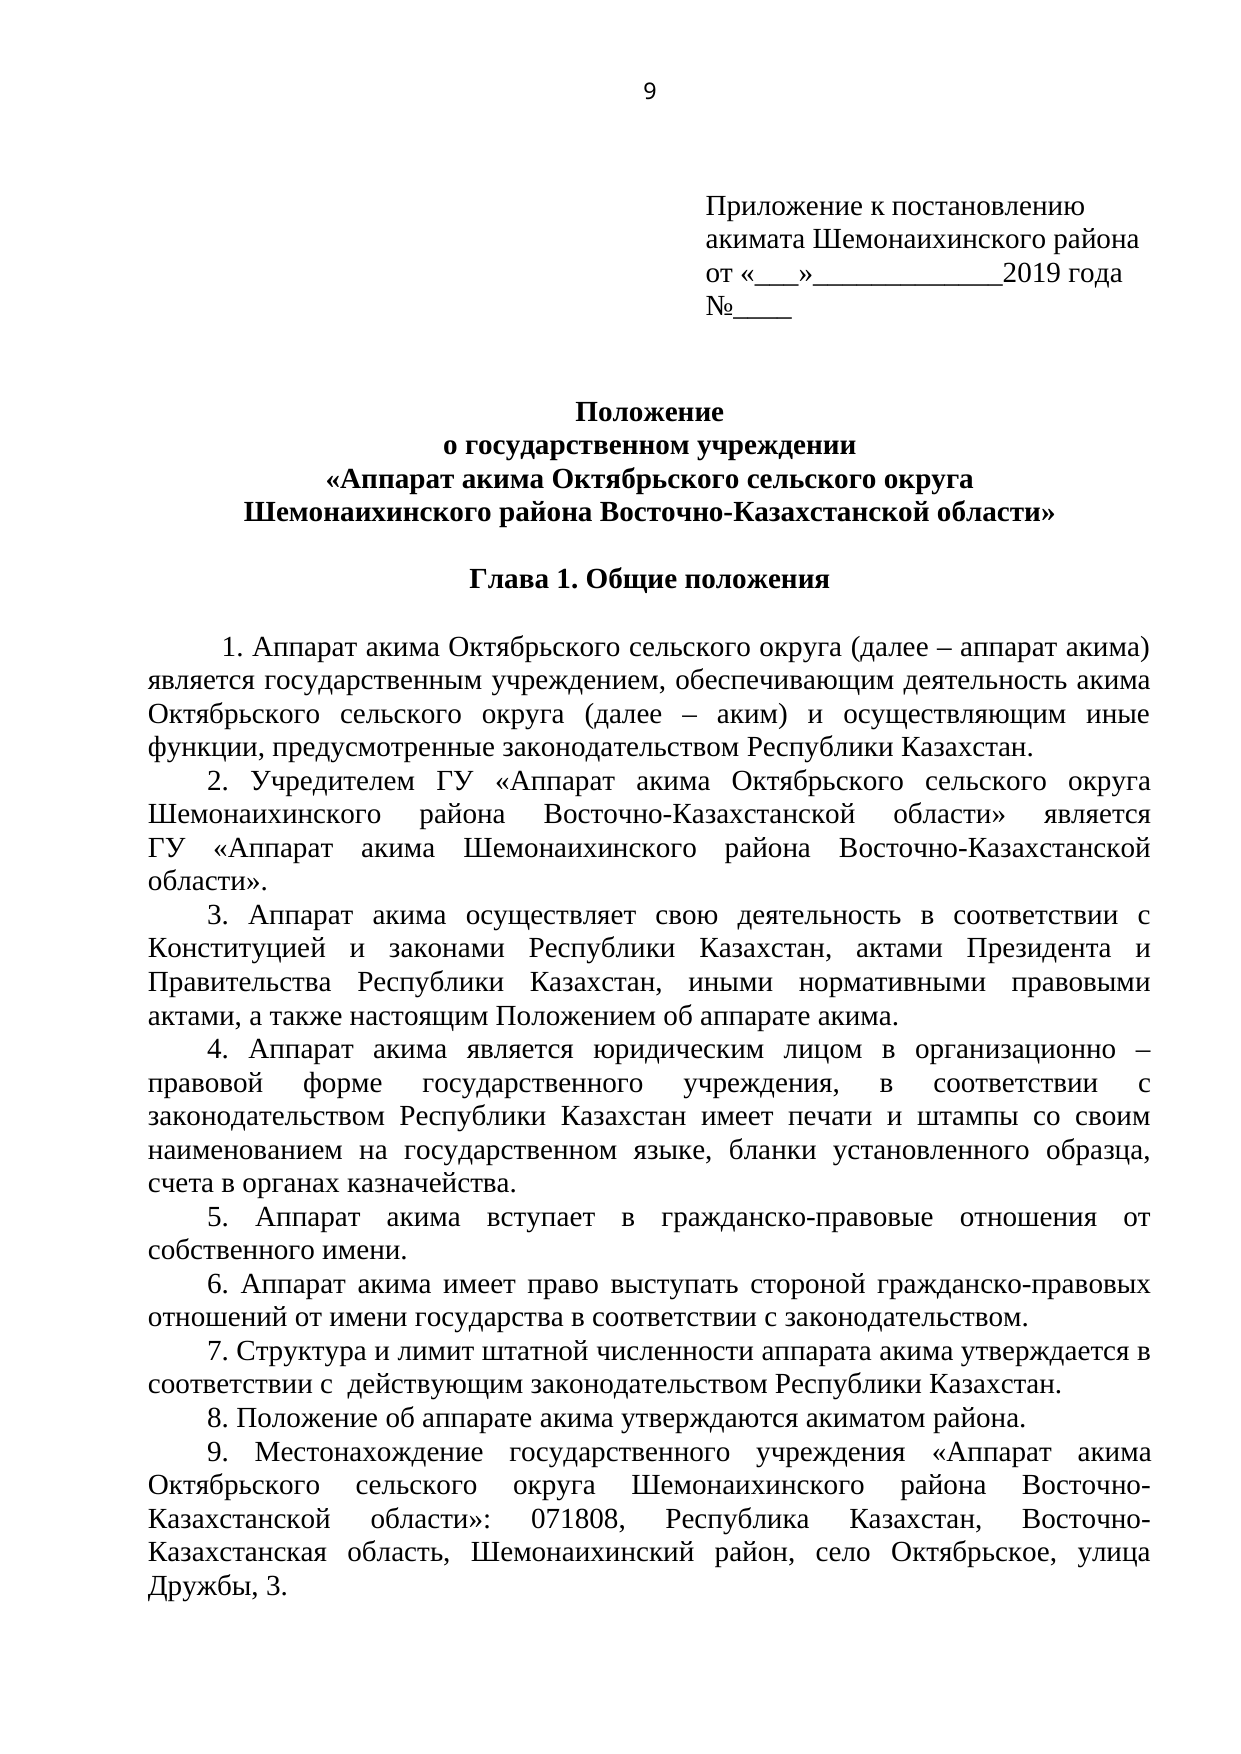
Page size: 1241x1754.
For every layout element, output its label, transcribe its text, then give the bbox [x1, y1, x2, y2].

text 2. Учредителем ГУ «Аппарат акима Октябрьского сельского округа Шемонаихинского района Восточно-Казахстанской области» является ГУ «Аппарат акима Шемонаихинского района Восточно-Казахстанской области». [148, 763, 1152, 897]
text 3. Аппарат акима осуществляет свою деятельность в соответствии с Конституцией и законами Республики Казахстан, актами Президента и Правительства Республики Казахстан, иными нормативными правовыми актами, а также настоящим Положением об аппарате акима. [148, 897, 1152, 1031]
text 8. Положение об аппарате акима утверждаются акиматом района. [148, 1400, 1152, 1434]
text 4. Аппарат акима является юридическим лицом в организационно – правовой форме государственного учреждения, в соответствии с законодательством Республики Казахстан имеет печати и штампы со своим наименованием на государственном языке, бланки установленного образца, счета в органах казначейства. [148, 1031, 1152, 1199]
text Глава 1. Общие положения [148, 562, 1152, 595]
text Шемонаихинского района Восточно-Казахстанской области» [148, 494, 1152, 528]
table_header Приложение к постановлению акимата Шемонаихинского района от «___»_____________2019 года №____ [694, 188, 1163, 322]
text Положение [148, 394, 1152, 427]
text 1. Аппарат акима Октябрьского сельского округа (далее – аппарат акима) является государственным учреждением, обеспечивающим деятельность акима Октябрьского сельского округа (далее – аким) и осуществляющим иные функции, предусмотренные законодательством Республики Казахстан. [148, 629, 1152, 763]
text 5. Аппарат акима вступает в гражданско-правовые отношения от собственного имени. [148, 1199, 1152, 1266]
text 9. Местонахождение государственного учреждения «Аппарат акима Октябрьского сельского округа Шемонаихинского района Восточно-Казахстанской области»: 071808, Республика Казахстан, Восточно-Казахстанская область, Шемонаихинский район, село Октябрьское, улица Дружбы, 3. [148, 1434, 1152, 1601]
text о государственном учреждении [148, 427, 1152, 461]
text 7. Структура и лимит штатной численности аппарата акима утверждается в соответствии с действующим законодательством Республики Казахстан. [148, 1333, 1152, 1400]
text «Аппарат акима Октябрьского сельского округа [148, 461, 1152, 494]
text 6. Аппарат акима имеет право выступать стороной гражданско-правовых отношений от имени государства в соответствии с законодательством. [148, 1266, 1152, 1333]
